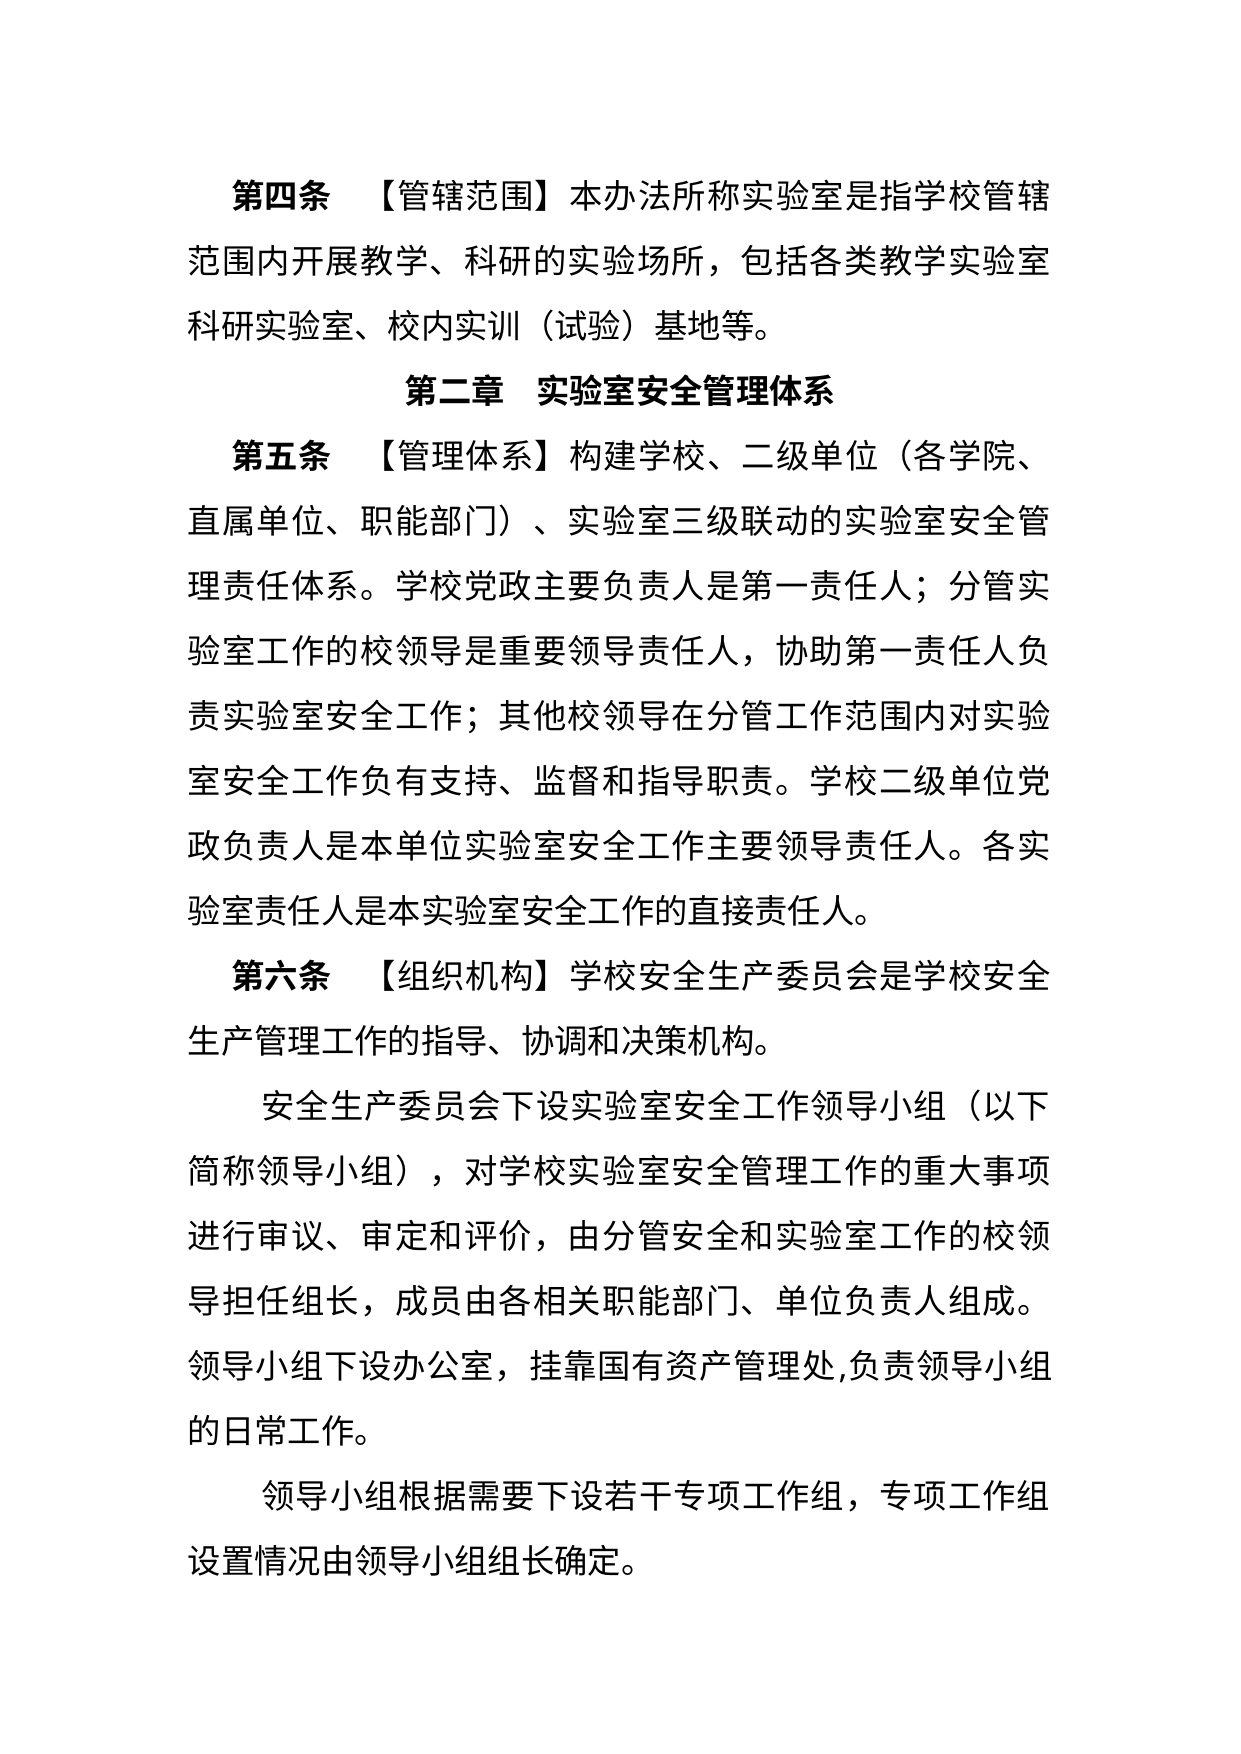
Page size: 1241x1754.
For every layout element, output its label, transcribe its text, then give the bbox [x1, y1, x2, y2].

list 【管理体系】构建学校、二级单位（各学院、直属单位、职能部门）、实验室三级联动的实验室安全管理责任体系。学校党政主要负责人是第一责任人；分管实验室工作的校领导是重要领导责任人，协助第一责任人负责实验室安全工作；其他校领导在分管工作范围内对实验室安全工作负有支持、监督和指导职责。学校二级单位党政负责人是本单位实验室安全工作主要领导责任人。各实验室责任人是本实验室安全工作的直接责任人。 [187, 422, 1053, 942]
text 领导小组根据需要下设若干专项工作组，专项工作组设置情况由领导小组组长确定。 [187, 1462, 1053, 1592]
list 【组织机构】学校安全生产委员会是学校安全生产管理工作的指导、协调和决策机构。 [187, 942, 1053, 1072]
list 【管辖范围】本办法所称实验室是指学校管辖范围内开展教学、科研的实验场所，包括各类教学实验室、科研实验室、校内实训（试验）基地等。 [187, 162, 1053, 357]
text 安全生产委员会下设实验室安全工作领导小组（以下简称领导小组），对学校实验室安全管理工作的重大事项进行审议、审定和评价，由分管安全和实验室工作的校领导担任组长，成员由各相关职能部门、单位负责人组成。领导小组下设办公室，挂靠国有资产管理处,负责领导小组的日常工作。 [187, 1072, 1053, 1462]
list 实验室安全管理体系 [187, 357, 1053, 422]
